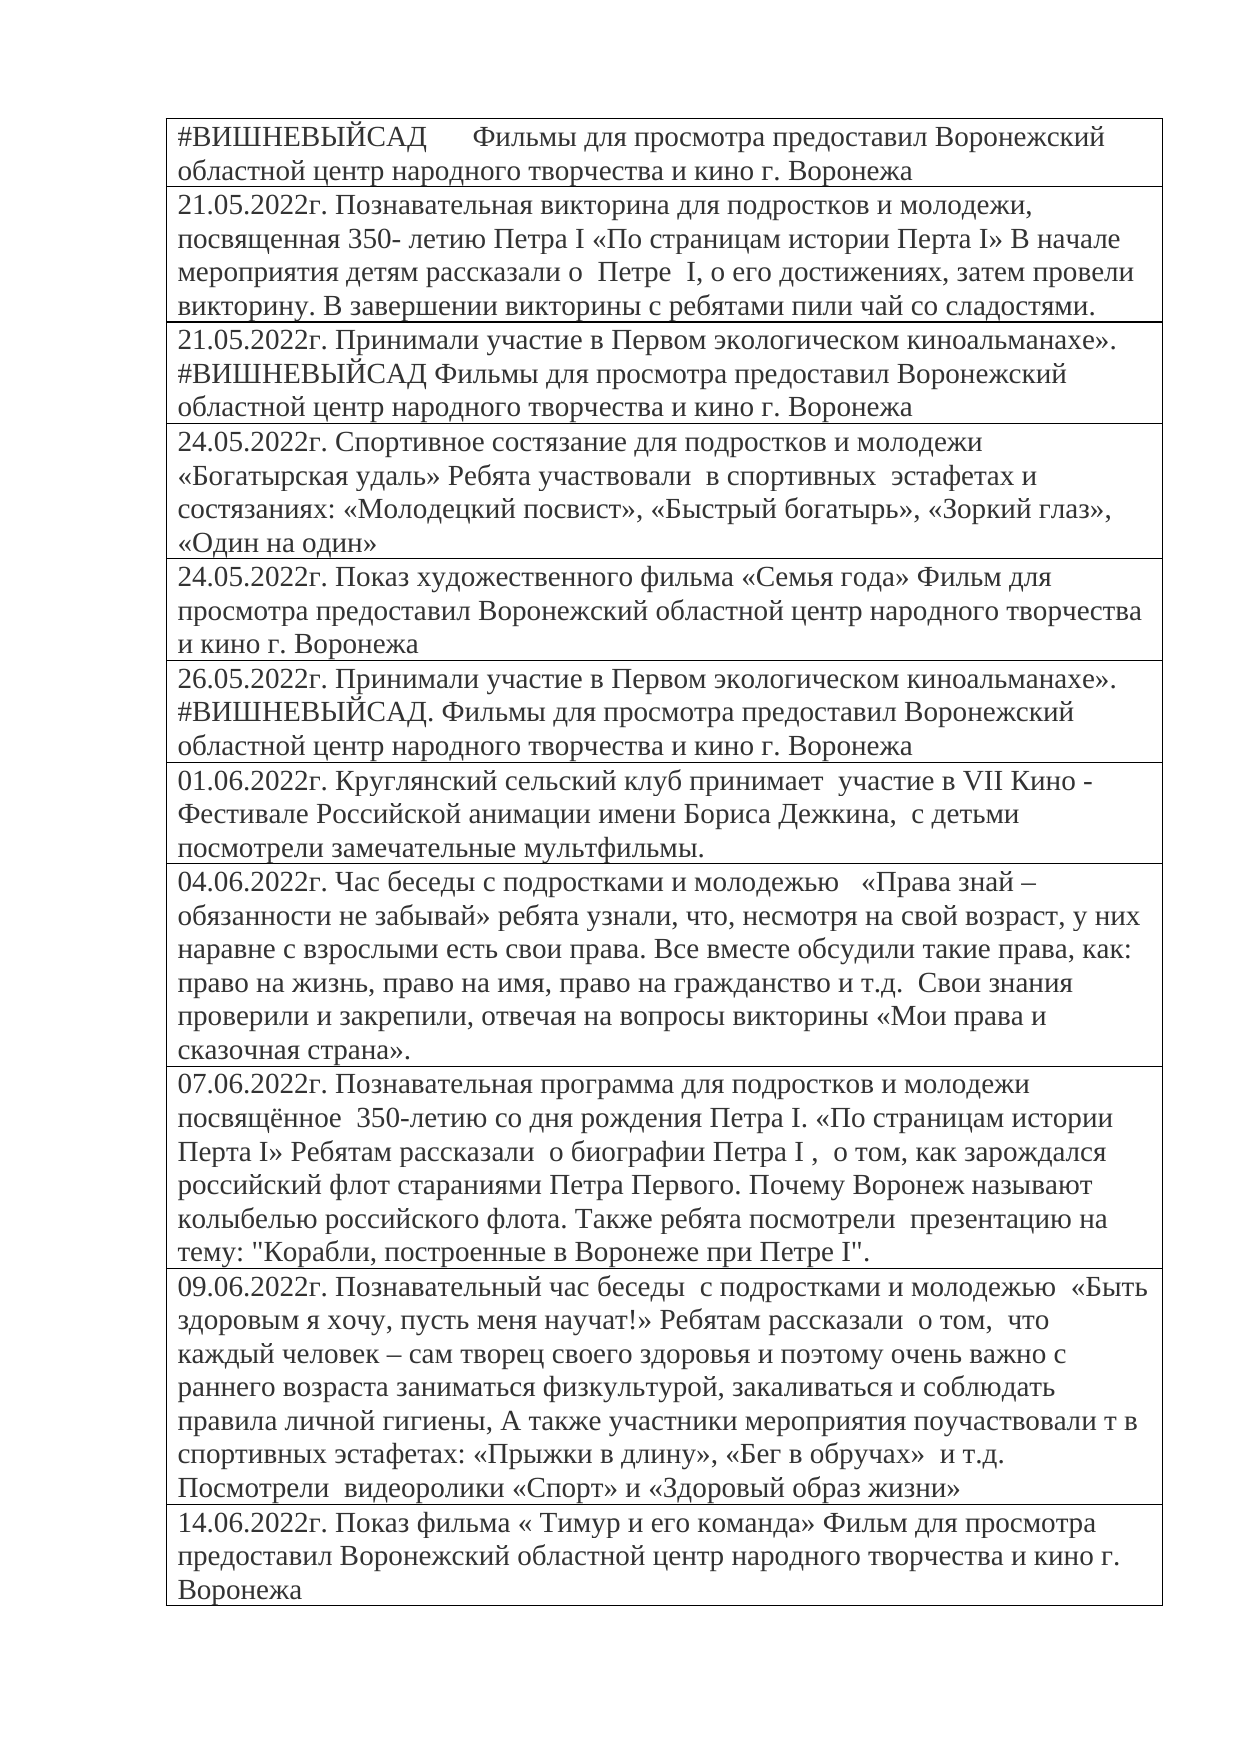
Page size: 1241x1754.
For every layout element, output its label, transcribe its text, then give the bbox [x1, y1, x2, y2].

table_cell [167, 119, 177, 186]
table_cell 24.05.2022г. Показ художественного фильма «Семья года» Фильм для просмотра предоставил Воронежский областной центр народного творчества и кино г. Воронежа [419, 559, 1162, 660]
table_cell 07.06.2022г. Познавательная программа для подростков и молодежи посвящённое 350-летию со дня рождения Петра I. «По страницам истории Перта I» Ребятам рассказали о биографии Петра I , о том, как зарождался российский флот стараниями Петра Первого. Почему Воронеж называют колыбелью российского флота. Также ребята посмотрели презентацию на тему: "Корабли, построенные в Воронеже при Петре I". [870, 1067, 1162, 1268]
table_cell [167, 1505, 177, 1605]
table_cell 14.06.2022г. Показ фильма « Тимур и его команда» Фильм для просмотра предоставил Воронежский областной центр народного творчества и кино г. Воронежа [302, 1505, 1162, 1605]
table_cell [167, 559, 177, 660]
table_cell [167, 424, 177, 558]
table_cell 26.05.2022г. Принимали участие в Первом экологическом киноальманахе». #ВИШНЕВЫЙСАД. Фильмы для просмотра предоставил Воронежский областной центр народного творчества и кино г. Воронежа [167, 661, 1162, 762]
table_cell 24.05.2022г. Спортивное состязание для подростков и молодежи «Богатырская удаль» Ребята участвовали в спортивных эстафетах и состязаниях: «Молодецкий посвист», «Быстрый богатырь», «Зоркий глаз», «Один на один» [377, 424, 1162, 558]
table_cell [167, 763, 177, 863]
table_cell 21.05.2022г. Познавательная викторина для подростков и молодежи, посвященная 350- летию Петра I «По страницам истории Перта I» В начале мероприятия детям рассказали о Петре I, о его достижениях, затем провели викторину. В завершении викторины с ребятами пили чай со сладостями. [1033, 187, 1162, 321]
table_cell 09.06.2022г. Познавательный час беседы с подростками и молодежью «Быть здоровым я хочу, пусть меня научат!» Ребятам рассказали о том, что каждый человек – сам творец своего здоровья и поэтому очень важно с раннего возраста заниматься физкультурой, закаливаться и соблюдать правила личной гигиены, А также участники мероприятия поучаствовали т в спортивных эстафетах: «Прыжки в длину», «Бег в обручах» и т.д. Посмотрели видеоролики «Спорт» и «Здоровый образ жизни» [167, 1269, 1162, 1504]
table_cell 01.06.2022г. Круглянский сельский клуб принимает участие в VII Кино - Фестивале Российской анимации имени Бориса Дежкина, с детьми посмотрели замечательные мультфильмы. [705, 763, 1162, 863]
table_cell 21.05.2022г. Принимали участие в Первом экологическом киноальманахе». #ВИШНЕВЫЙСАД Фильмы для просмотра предоставил Воронежский областной центр народного творчества и кино г. Воронежа [167, 323, 1162, 423]
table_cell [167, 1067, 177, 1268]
table_cell 04.06.2022г. Час беседы с подростками и молодежью «Права знай – обязанности не забывай» ребята узнали, что, несмотря на свой возраст, у них наравне с взрослыми есть свои права. Все вместе обсудили такие права, как: право на жизнь, право на имя, право на гражданство и т.д. Свои знания проверили и закрепили, отвечая на вопросы викторины «Мои права и сказочная страна». [167, 864, 1162, 1066]
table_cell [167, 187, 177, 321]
